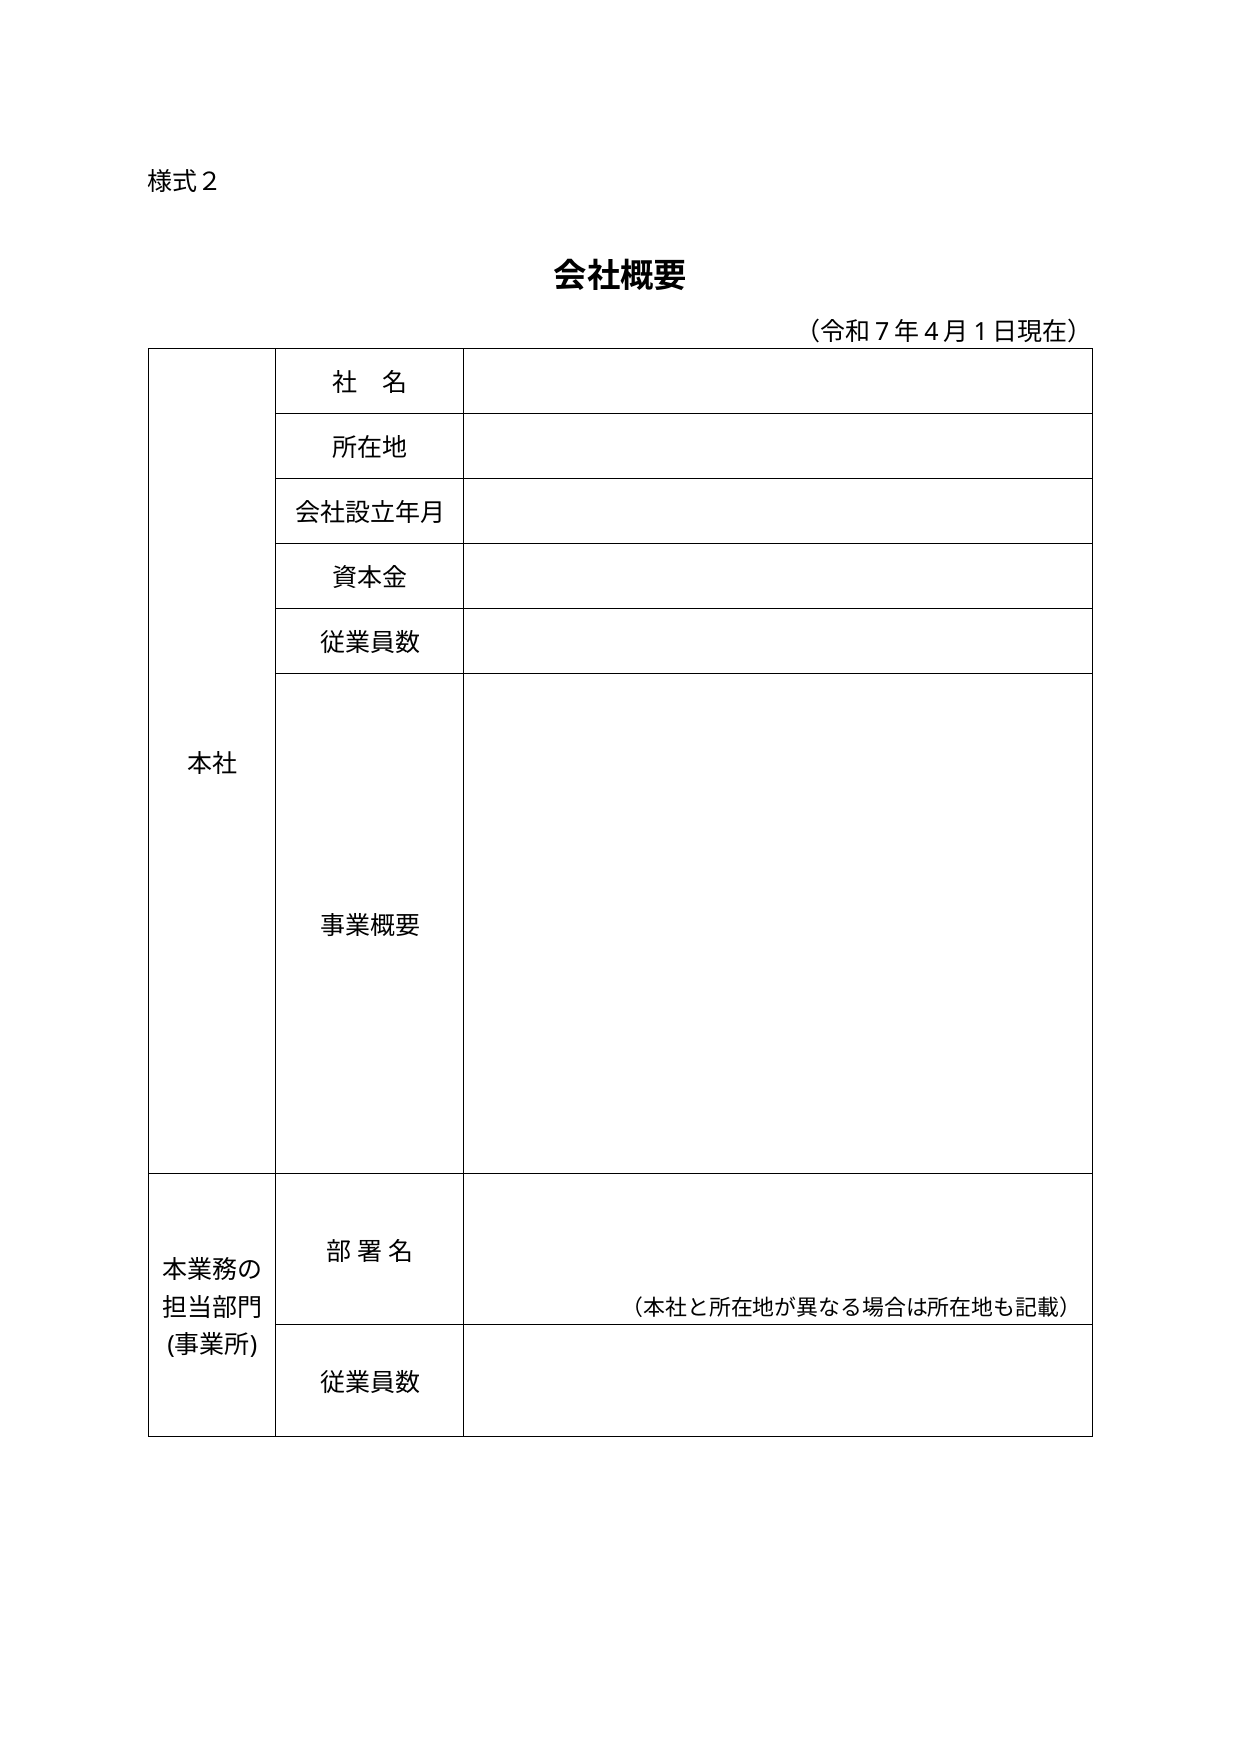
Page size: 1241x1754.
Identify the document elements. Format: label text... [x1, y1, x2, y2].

table_header 社 名 [276, 349, 463, 413]
table_cell 部 署 名 [276, 1174, 463, 1324]
text （令和7年4月1日現在） [148, 311, 1092, 348]
table_cell [464, 609, 1092, 673]
table_cell [464, 1325, 1092, 1436]
table_cell 従業員数 [276, 1325, 463, 1436]
text 会社概要 [148, 236, 1092, 311]
table_header [464, 349, 1092, 413]
table_cell 会社設立年月 [276, 479, 463, 543]
table_cell 資本金 [276, 544, 463, 608]
table_cell （本社と所在地が異なる場合は所在地も記載） [464, 1174, 1092, 1324]
table_cell [464, 544, 1092, 608]
table_cell 事業概要 [276, 674, 463, 1173]
table_cell 従業員数 [276, 609, 463, 673]
table_cell [464, 674, 1092, 1173]
table_cell [464, 479, 1092, 543]
table_header 本社 [149, 349, 275, 1173]
table_cell [464, 414, 1092, 478]
text 様式２ [148, 161, 1092, 198]
table_cell 所在地 [276, 414, 463, 478]
table_cell 本業務の担当部門 (事業所) [149, 1174, 275, 1436]
